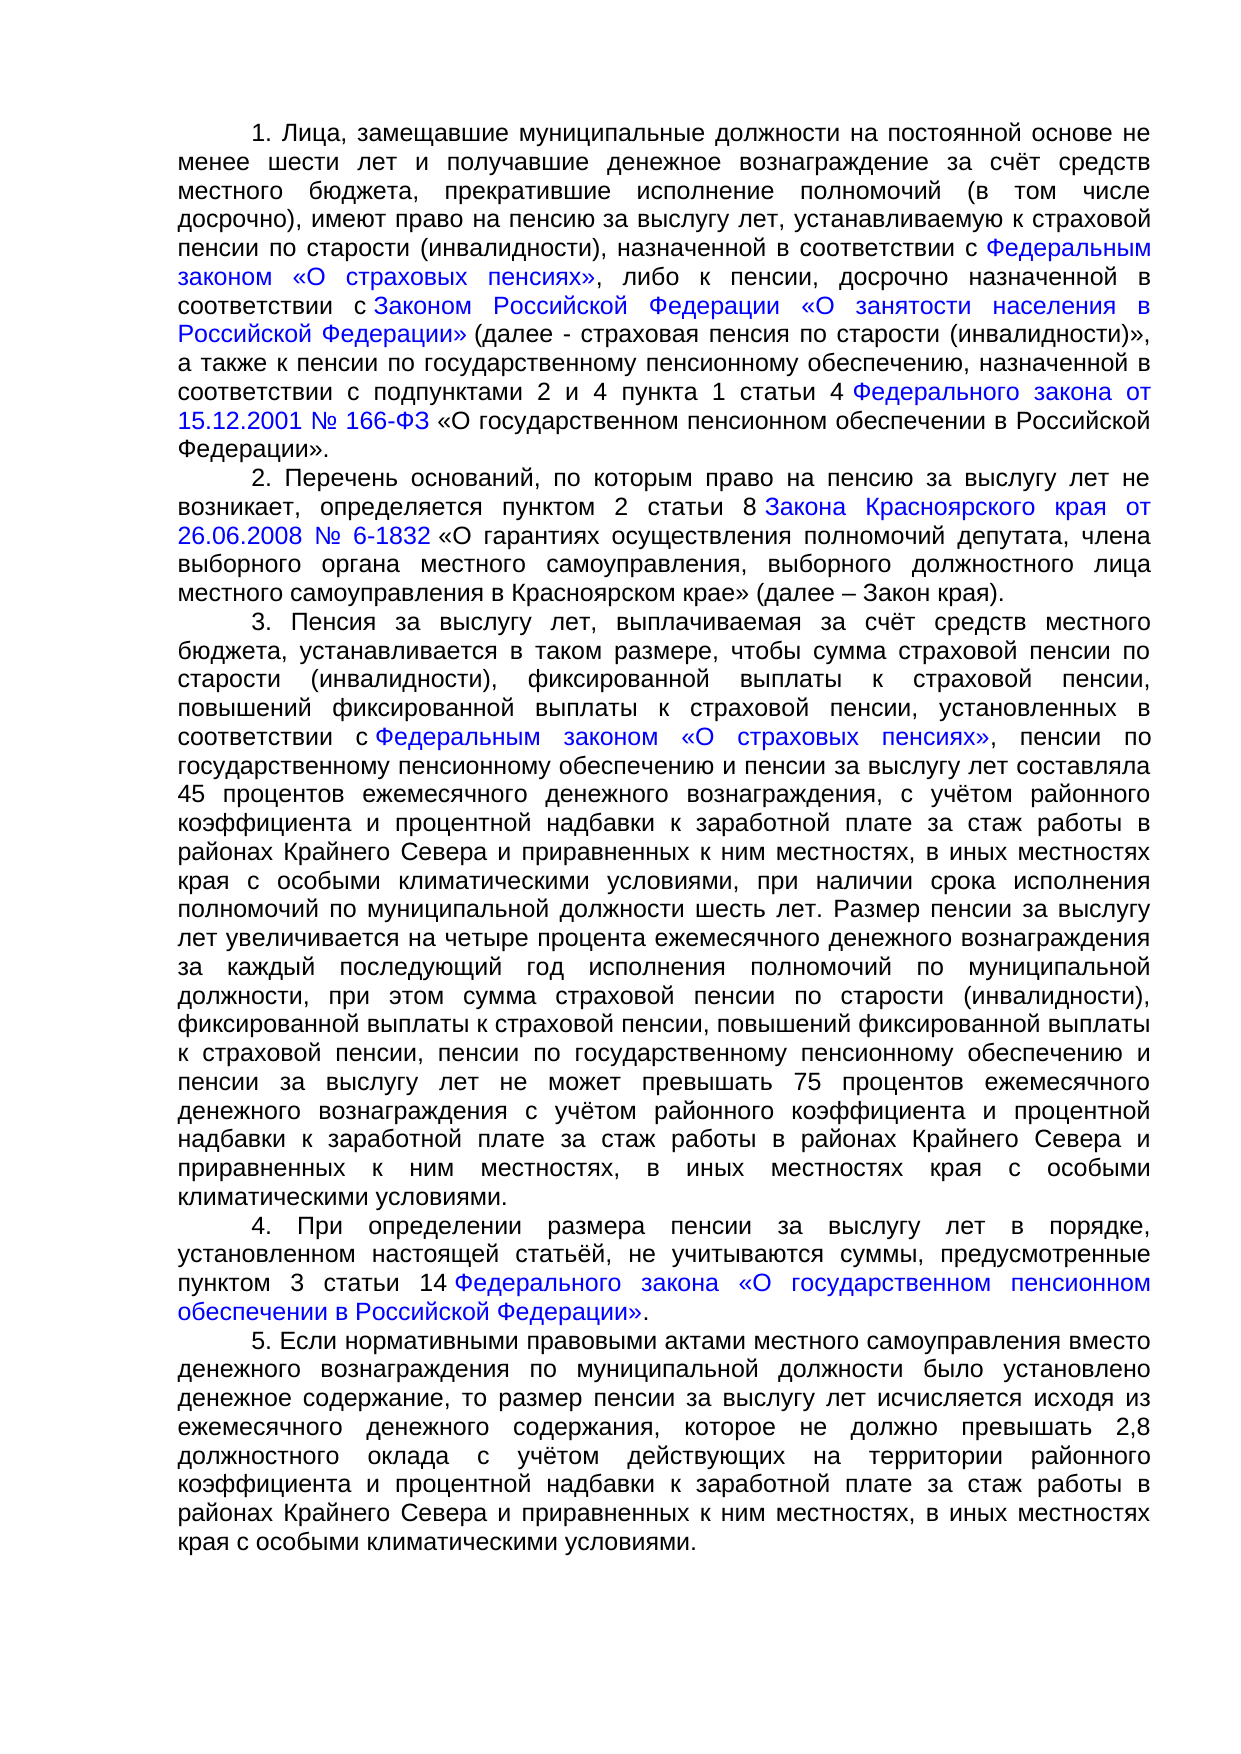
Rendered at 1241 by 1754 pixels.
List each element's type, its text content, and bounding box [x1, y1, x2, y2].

text 3. Пенсия за выслугу лет, выплачиваемая за счёт средств местного бюджета, устанавливается в таком размере, чтобы сумма страховой пенсии по старости (инвалидности), фиксированной выплаты к страховой пенсии, повышений фиксированной выплаты к страховой пенсии, установленных в соответствии с Федеральным законом «О страховых пенсиях», пенсии по государственному пенсионному обеспечению и пенсии за выслугу лет составляла 45 процентов ежемесячного денежного вознаграждения, с учётом районного коэффициента и процентной надбавки к заработной плате за стаж работы в районах Крайнего Севера и приравненных к ним местностях, в иных местностях края с особыми климатическими условиями, при наличии срока исполнения полномочий по муниципальной должности шесть лет. Размер пенсии за выслугу лет увеличивается на четыре процента ежемесячного денежного вознаграждения за каждый последующий год исполнения полномочий по муниципальной должности, при этом сумма страховой пенсии по старости (инвалидности), фиксированной выплаты к страховой пенсии, повышений фиксированной выплаты к страховой пенсии, пенсии по государственному пенсионному обеспечению и пенсии за выслугу лет не может превышать 75 процентов ежемесячного денежного вознаграждения с учётом районного коэффициента и процентной надбавки к заработной плате за стаж работы в районах Крайнего Севера и приравненных к ним местностях, в иных местностях края с особыми климатическими условиями. [177, 607, 1152, 1211]
text 5. Если нормативными правовыми актами местного самоуправления вместо денежного вознаграждения по муниципальной должности было установлено денежное содержание, то размер пенсии за выслугу лет исчисляется исходя из ежемесячного денежного содержания, которое не должно превышать 2,8 должностного оклада с учётом действующих на территории районного коэффициента и процентной надбавки к заработной плате за стаж работы в районах Крайнего Севера и приравненных к ним местностях, в иных местностях края с особыми климатическими условиями. [177, 1326, 1152, 1556]
text 2. Перечень оснований, по которым право на пенсию за выслугу лет не возникает, определяется пунктом 2 статьи 8 Закона Красноярского края от 26.06.2008 № 6-1832 «О гарантиях осуществления полномочий депутата, члена выборного органа местного самоуправления, выборного должностного лица местного самоуправления в Красноярском крае» (далее – Закон края). [177, 463, 1152, 607]
text 1. Лица, замещавшие муниципальные должности на постоянной основе не менее шести лет и получавшие денежное вознаграждение за счёт средств местного бюджета, прекратившие исполнение полномочий (в том числе досрочно), имеют право на пенсию за выслугу лет, устанавливаемую к страховой пенсии по старости (инвалидности), назначенной в соответствии с Федеральным законом «О страховых пенсиях», либо к пенсии, досрочно назначенной в соответствии с Законом Российской Федерации «О занятости населения в Российской Федерации» (далее - страховая пенсия по старости (инвалидности)», а также к пенсии по государственному пенсионному обеспечению, назначенной в соответствии с подпунктами 2 и 4 пункта 1 статьи 4 Федерального закона от 15.12.2001 № 166-ФЗ «О государственном пенсионном обеспечении в Российской Федерации». [177, 118, 1152, 463]
text 4. При определении размера пенсии за выслугу лет в порядке, установленном настоящей статьёй, не учитываются суммы, предусмотренные пунктом 3 статьи 14 Федерального закона «О государственном пенсионном обеспечении в Российской Федерации». [177, 1211, 1152, 1326]
